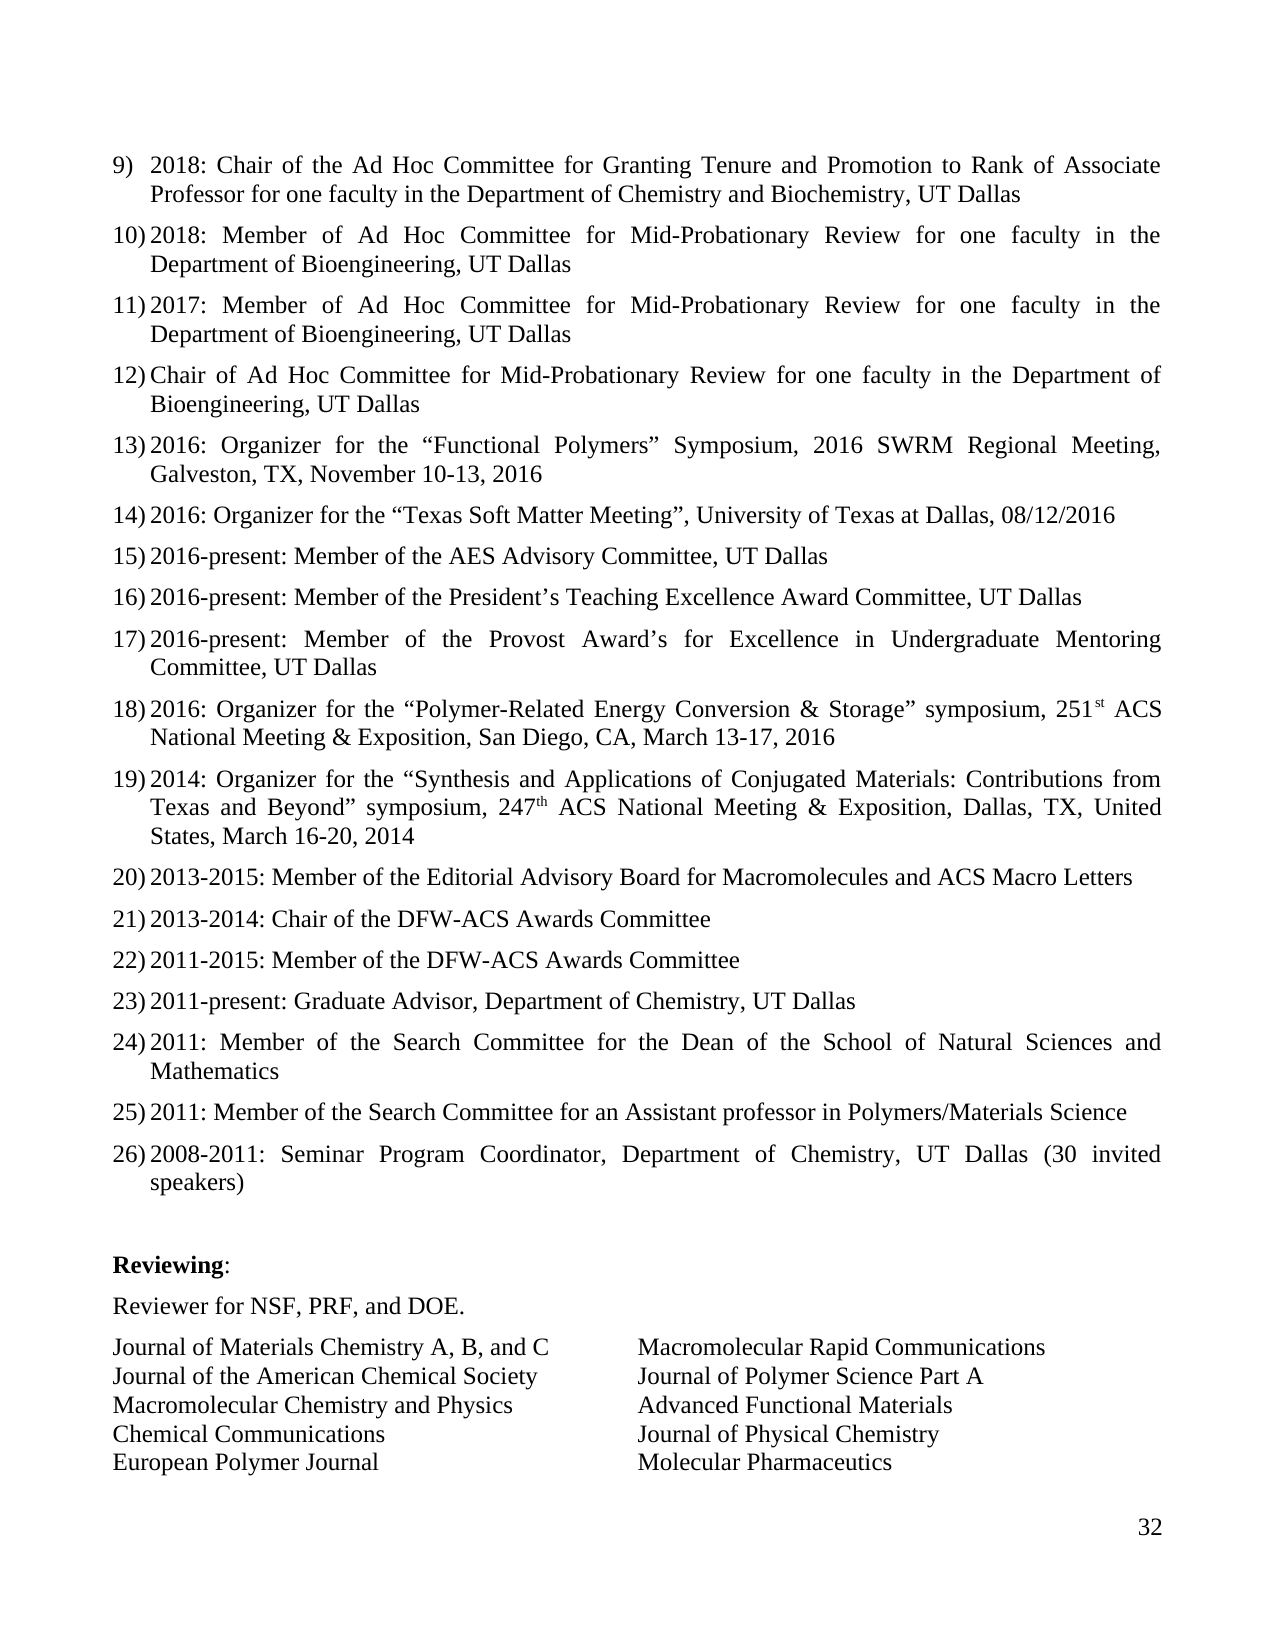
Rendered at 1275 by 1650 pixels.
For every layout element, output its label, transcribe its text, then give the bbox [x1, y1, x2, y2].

text Journal of Materials Chemistry A, B, and C Macromolecular Rapid Communications [112, 1332, 1162, 1361]
list 2011-2015: Member of the DFW-ACS Awards Committee [112, 945, 1162, 974]
text Macromolecular Chemistry and Physics Advanced Functional Materials [112, 1390, 1162, 1419]
text Chemical Communications Journal of Physical Chemistry [112, 1419, 1162, 1447]
list 2014: Organizer for the “Synthesis and Applications of Conjugated Materials: Contributions from Texas and Beyond” symposium, 247th ACS National Meeting & Exposition, Dallas, TX, United States, March 16-20, 2014 [112, 764, 1162, 850]
list 2016: Organizer for the “Texas Soft Matter Meeting”, University of Texas at Dallas, 08/12/2016 [112, 500, 1162, 529]
list 2016: Organizer for the “Polymer-Related Energy Conversion & Storage” symposium, 251st ACS National Meeting & Exposition, San Diego, CA, March 13-17, 2016 [112, 694, 1162, 751]
text Reviewer for NSF, PRF, and DOE. [112, 1291, 1162, 1320]
list 2018: Chair of the Ad Hoc Committee for Granting Tenure and Promotion to Rank of Associate Professor for one faculty in the Department of Chemistry and Biochemistry, UT Dallas [112, 150, 1162, 207]
list 2018: Member of Ad Hoc Committee for Mid-Probationary Review for one faculty in the Department of Bioengineering, UT Dallas [112, 220, 1162, 277]
list 2013-2014: Chair of the DFW-ACS Awards Committee [112, 904, 1162, 932]
text European Polymer Journal Molecular Pharmaceutics [112, 1447, 1162, 1476]
list 2008-2011: Seminar Program Coordinator, Department of Chemistry, UT Dallas (30 invited speakers) [112, 1139, 1162, 1196]
text Journal of the American Chemical Society Journal of Polymer Science Part A [112, 1361, 1162, 1390]
list 2016: Organizer for the “Functional Polymers” Symposium, 2016 SWRM Regional Meeting, Galveston, TX, November 10-13, 2016 [112, 430, 1162, 487]
list 2013-2015: Member of the Editorial Advisory Board for Macromolecules and ACS Macro Letters [112, 862, 1162, 891]
list 2017: Member of Ad Hoc Committee for Mid-Probationary Review for one faculty in the Department of Bioengineering, UT Dallas [112, 290, 1162, 347]
list 2016-present: Member of the Provost Award’s for Excellence in Undergraduate Mentoring Committee, UT Dallas [112, 624, 1162, 681]
list 2011: Member of the Search Committee for the Dean of the School of Natural Sciences and Mathematics [112, 1027, 1162, 1085]
list 2011: Member of the Search Committee for an Assistant professor in Polymers/Materials Science [112, 1097, 1162, 1126]
list 2011-present: Graduate Advisor, Department of Chemistry, UT Dallas [112, 986, 1162, 1015]
list Chair of Ad Hoc Committee for Mid-Probationary Review for one faculty in the Department of Bioengineering, UT Dallas [112, 360, 1162, 417]
list 2016-present: Member of the AES Advisory Committee, UT Dallas [112, 541, 1162, 570]
list 2016-present: Member of the President’s Teaching Excellence Award Committee, UT Dallas [112, 582, 1162, 611]
text Reviewing: [112, 1250, 1162, 1279]
